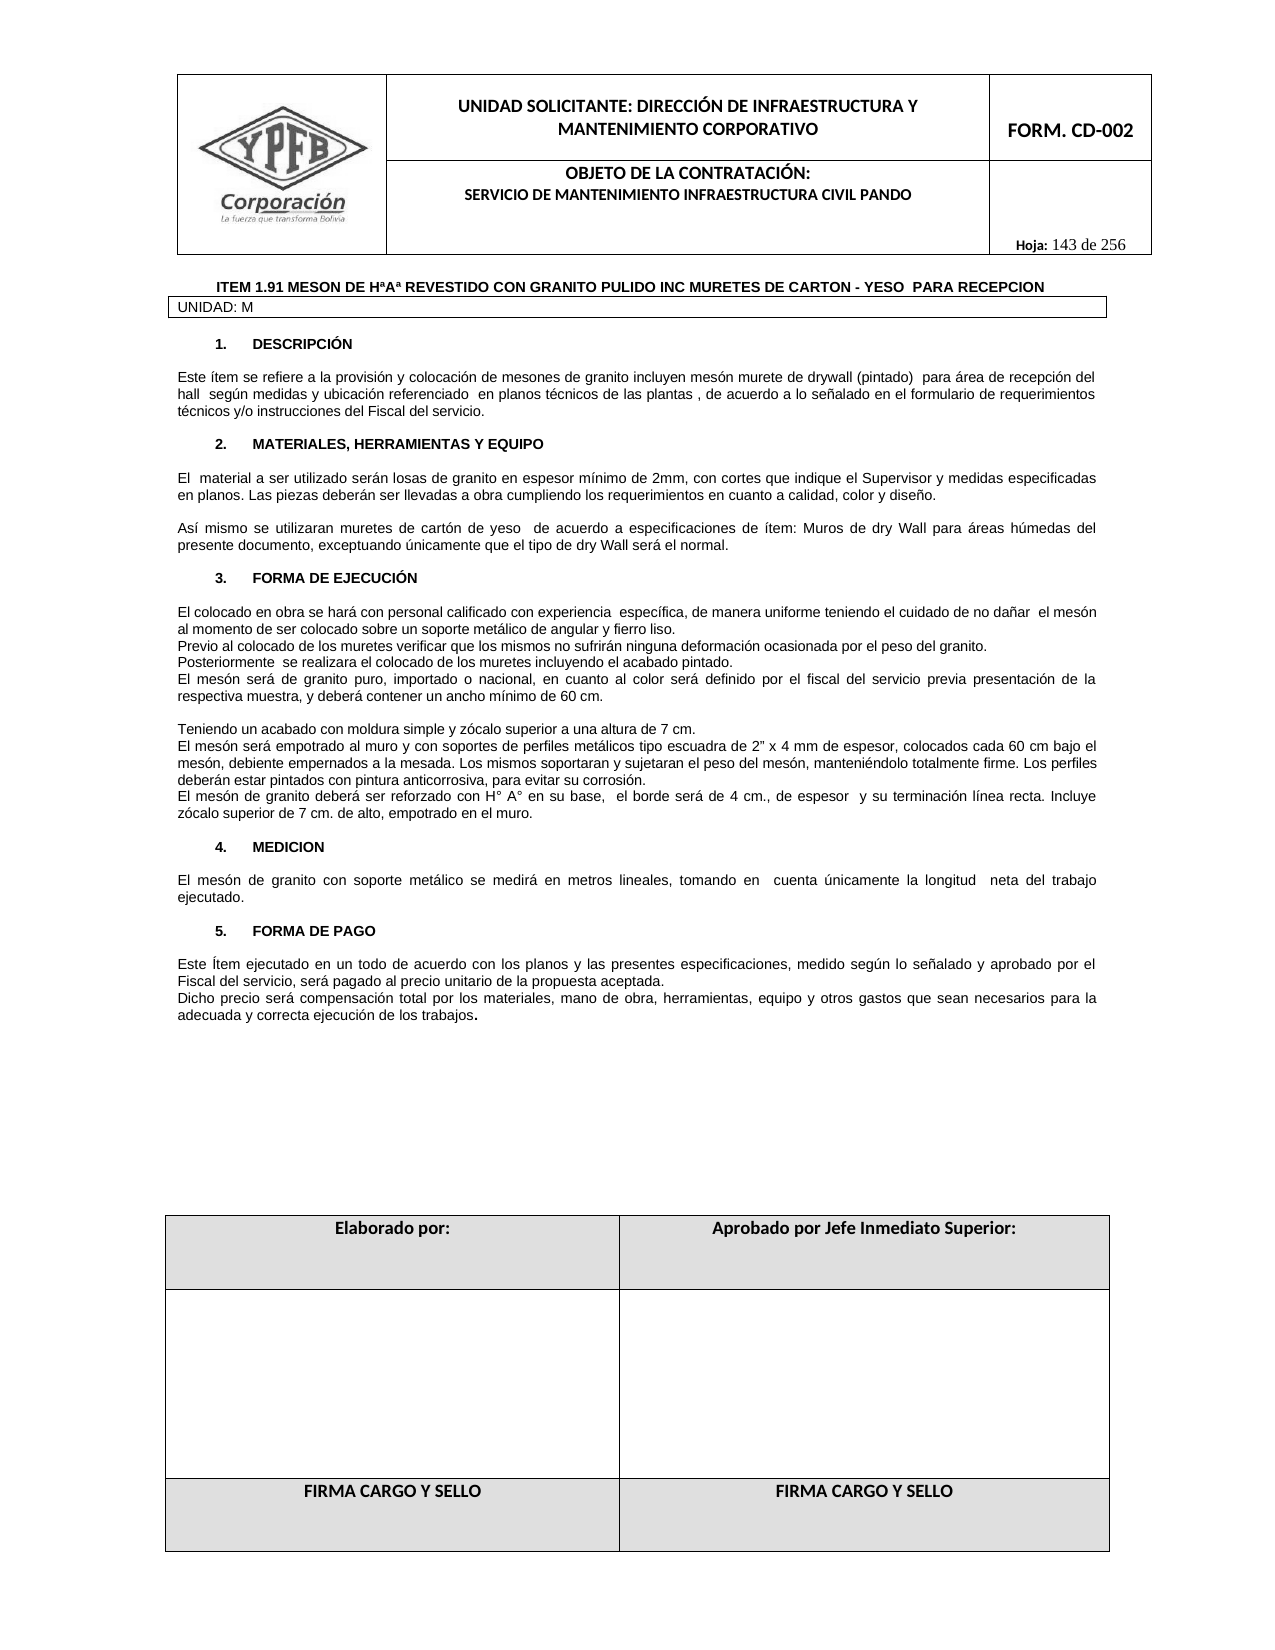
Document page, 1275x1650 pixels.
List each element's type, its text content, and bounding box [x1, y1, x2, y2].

text El colocado en obra se hará con personal calificado con experiencia específica, de manera uniforme teniendo el cuidado de no dañar el mesón al momento de ser colocado sobre un soporte metálico de angular y fierro liso. [177, 604, 1098, 637]
text Previo al colocado de los muretes verificar que los mismos no sufrirán ninguna deformación ocasionada por el peso del granito. [177, 637, 1098, 654]
text El mesón será de granito puro, importado o nacional, en cuanto al color será definido por el fiscal del servicio previa presentación de la respectiva muestra, y deberá contener un ancho mínimo de 60 cm. [177, 671, 1098, 704]
text ITEM 1.91 MESON DE HªAª REVESTIDO CON GRANITO PULIDO INC MURETES DE CARTON - YESO PARA RECEPCION [216, 279, 1098, 296]
list MATERIALES, HERRAMIENTAS Y EQUIPO [215, 436, 1098, 453]
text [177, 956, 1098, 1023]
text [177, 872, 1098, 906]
text El material a ser utilizado serán losas de granito en espesor mínimo de 2mm, con cortes que indique el Supervisor y medidas especificadas en planos. Las piezas deberán ser llevadas a obra cumpliendo los requerimientos en cuanto a calidad, color y diseño. [177, 469, 1098, 503]
text Así mismo se utilizaran muretes de cartón de yeso de acuerdo a especificaciones de ítem: Muros de dry Wall para áreas húmedas del presente documento, exceptuando únicamente que el tipo de dry Wall será el normal. [177, 520, 1098, 553]
list FORMA DE EJECUCIÓN [215, 570, 1098, 587]
text El mesón será empotrado al muro y con soportes de perfiles metálicos tipo escuadra de 2” x 4 mm de espesor, colocados cada 60 cm bajo el mesón, debiente empernados a la mesada. Los mismos soportaran y sujetaran el peso del mesón, manteniéndolo totalmente firme. Los perfiles deberán estar pintados con pintura anticorrosiva, para evitar su corrosión. [177, 738, 1098, 788]
text El mesón de granito deberá ser reforzado con H° A° en su base, el borde será de 4 cm., de espesor y su terminación línea recta. Incluye zócalo superior de 7 cm. de alto, empotrado en el muro. [177, 788, 1098, 822]
text Este ítem se refiere a la provisión y colocación de mesones de granito incluyen mesón murete de drywall (pintado) para área de recepción del hall según medidas y ubicación referenciado en planos técnicos de las plantas , de acuerdo a lo señalado en el formulario de requerimientos técnicos y/o instrucciones del Fiscal del servicio. [177, 369, 1098, 419]
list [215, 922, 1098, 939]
text Teniendo un acabado con moldura simple y zócalo superior a una altura de 7 cm. [177, 721, 1098, 738]
text Posteriormente se realizara el colocado de los muretes incluyendo el acabado pintado. [177, 654, 1098, 671]
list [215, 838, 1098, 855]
text UNIDAD: M [169, 297, 1106, 317]
list DESCRIPCIÓN [215, 335, 1098, 352]
